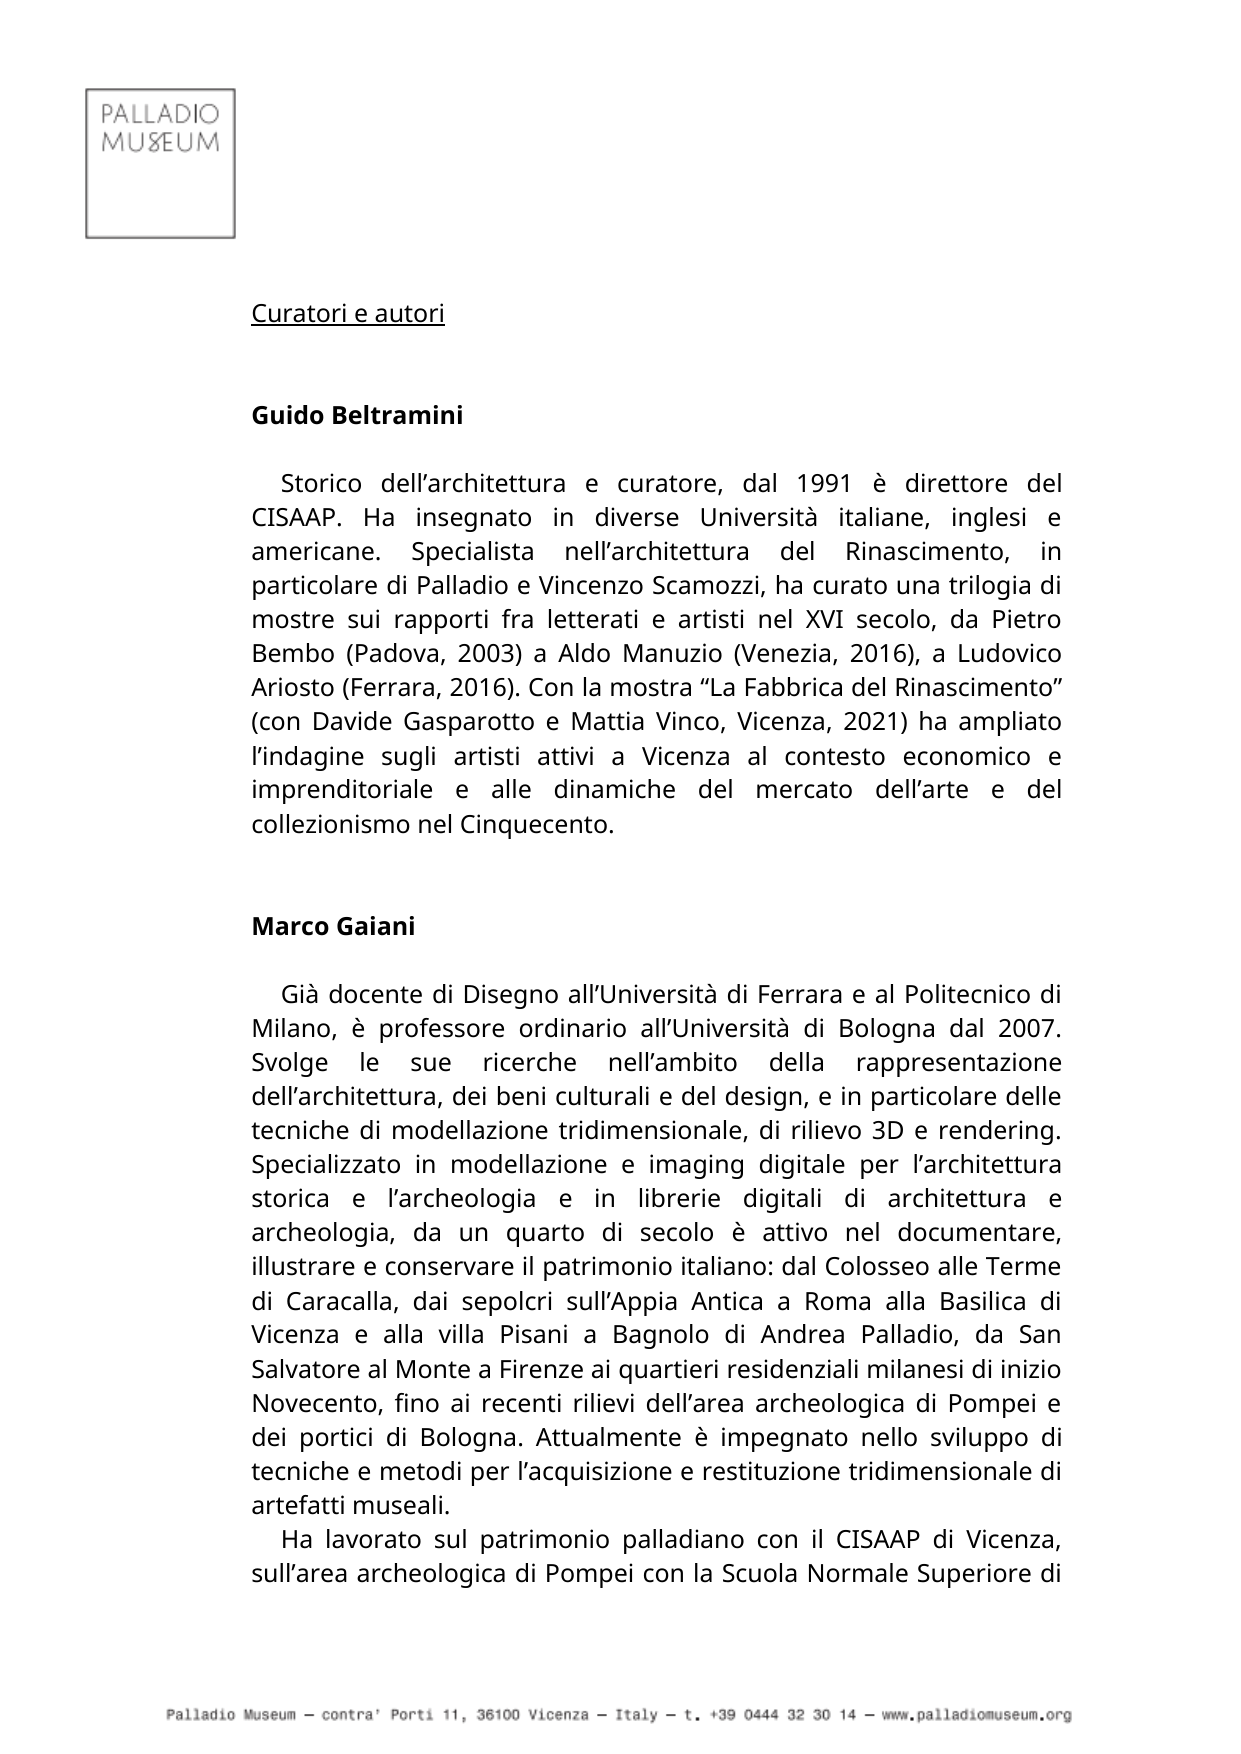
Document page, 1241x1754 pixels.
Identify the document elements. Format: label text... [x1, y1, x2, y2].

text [251, 1522, 1063, 1590]
text Guido Beltramini [251, 397, 1063, 432]
text Marco Gaiani [251, 908, 1063, 942]
text Già docente di Disegno all’Università di Ferrara e al Politecnico di Milano, è professore ordinario all’Università di Bologna dal 2007. Svolge le sue ricerche nell’ambito della rappresentazione dell’architettura, dei beni culturali e del design, e in particolare delle tecniche di modellazione tridimensionale, di rilievo 3D e rendering. Specializzato in modellazione e imaging digitale per l’architettura storica e l’archeologia e in librerie digitali di architettura e archeologia, da un quarto di secolo è attivo nel documentare, illustrare e conservare il patrimonio italiano: dal Colosseo alle Terme di Caracalla, dai sepolcri sull’Appia Antica a Roma alla Basilica di Vicenza e alla villa Pisani a Bagnolo di Andrea Palladio, da San Salvatore al Monte a Firenze ai quartieri residenziali milanesi di inizio Novecento, fino ai recenti rilievi dell’area archeologica di Pompei e dei portici di Bologna. Attualmente è impegnato nello sviluppo di tecniche e metodi per l’acquisizione e restituzione tridimensionale di artefatti museali. [251, 977, 1063, 1522]
text Storico dell’architettura e curatore, dal 1991 è direttore del CISAAP. Ha insegnato in diverse Università italiane, inglesi e americane. Specialista nell’architettura del Rinascimento, in particolare di Palladio e Vincenzo Scamozzi, ha curato una trilogia di mostre sui rapporti fra letterati e artisti nel XVI secolo, da Pietro Bembo (Padova, 2003) a Aldo Manuzio (Venezia, 2016), a Ludovico Ariosto (Ferrara, 2016). Con la mostra “La Fabbrica del Rinascimento” (con Davide Gasparotto e Mattia Vinco, Vicenza, 2021) ha ampliato l’indagine sugli artisti attivi a Vicenza al contesto economico e imprenditoriale e alle dinamiche del mercato dell’arte e del collezionismo nel Cinquecento. [251, 466, 1063, 840]
text Curatori e autori [251, 295, 1063, 329]
